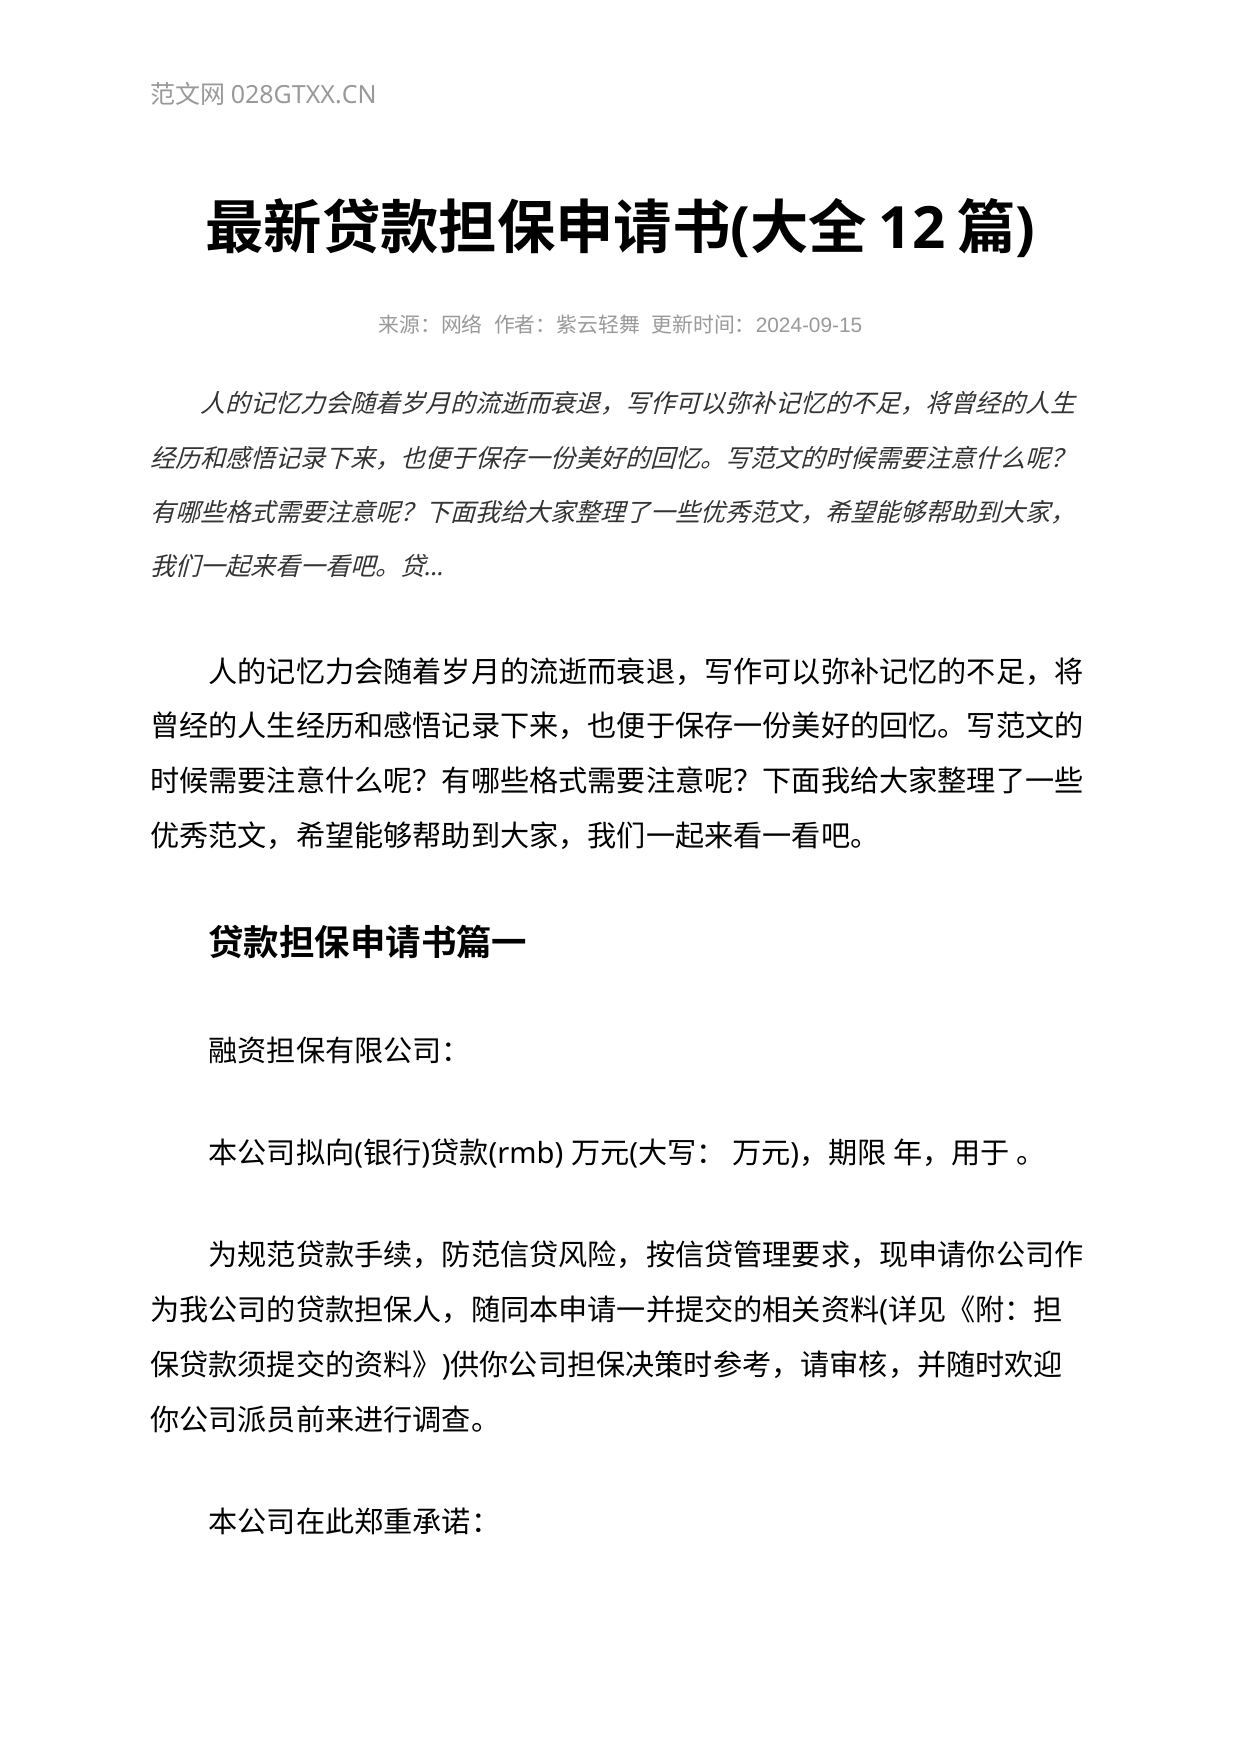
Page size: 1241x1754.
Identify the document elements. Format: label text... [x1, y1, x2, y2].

text 来源：网络 作者：紫云轻舞 更新时间：2024-09-15 [150, 313, 1090, 337]
text 本公司在此郑重承诺： [150, 1498, 1090, 1541]
text 为规范贷款手续，防范信贷风险，按信贷管理要求，现申请你公司作为我公司的贷款担保人，随同本申请一并提交的相关资料(详见《附：担保贷款须提交的资料》)供你公司担保决策时参考，请审核，并随时欢迎你公司派员前来进行调查。 [150, 1232, 1090, 1439]
text 本公司拟向(银行)贷款(rmb) 万元(大写： 万元)，期限 年，用于 。 [150, 1130, 1090, 1172]
text 融资担保有限公司： [150, 1028, 1090, 1070]
text 人的记忆力会随着岁月的流逝而衰退，写作可以弥补记忆的不足，将曾经的人生经历和感悟记录下来，也便于保存一份美好的回忆。写范文的时候需要注意什么呢？有哪些格式需要注意呢？下面我给大家整理了一些优秀范文，希望能够帮助到大家，我们一起来看一看吧。 [150, 648, 1090, 855]
text 人的记忆力会随着岁月的流逝而衰退，写作可以弥补记忆的不足，将曾经的人生经历和感悟记录下来，也便于保存一份美好的回忆。写范文的时候需要注意什么呢？有哪些格式需要注意呢？下面我给大家整理了一些优秀范文，希望能够帮助到大家，我们一起来看一看吧。贷... [150, 384, 1090, 583]
subtitle 最新贷款担保申请书(大全12篇) [150, 181, 1090, 266]
text 贷款担保申请书篇一 [150, 914, 1090, 966]
